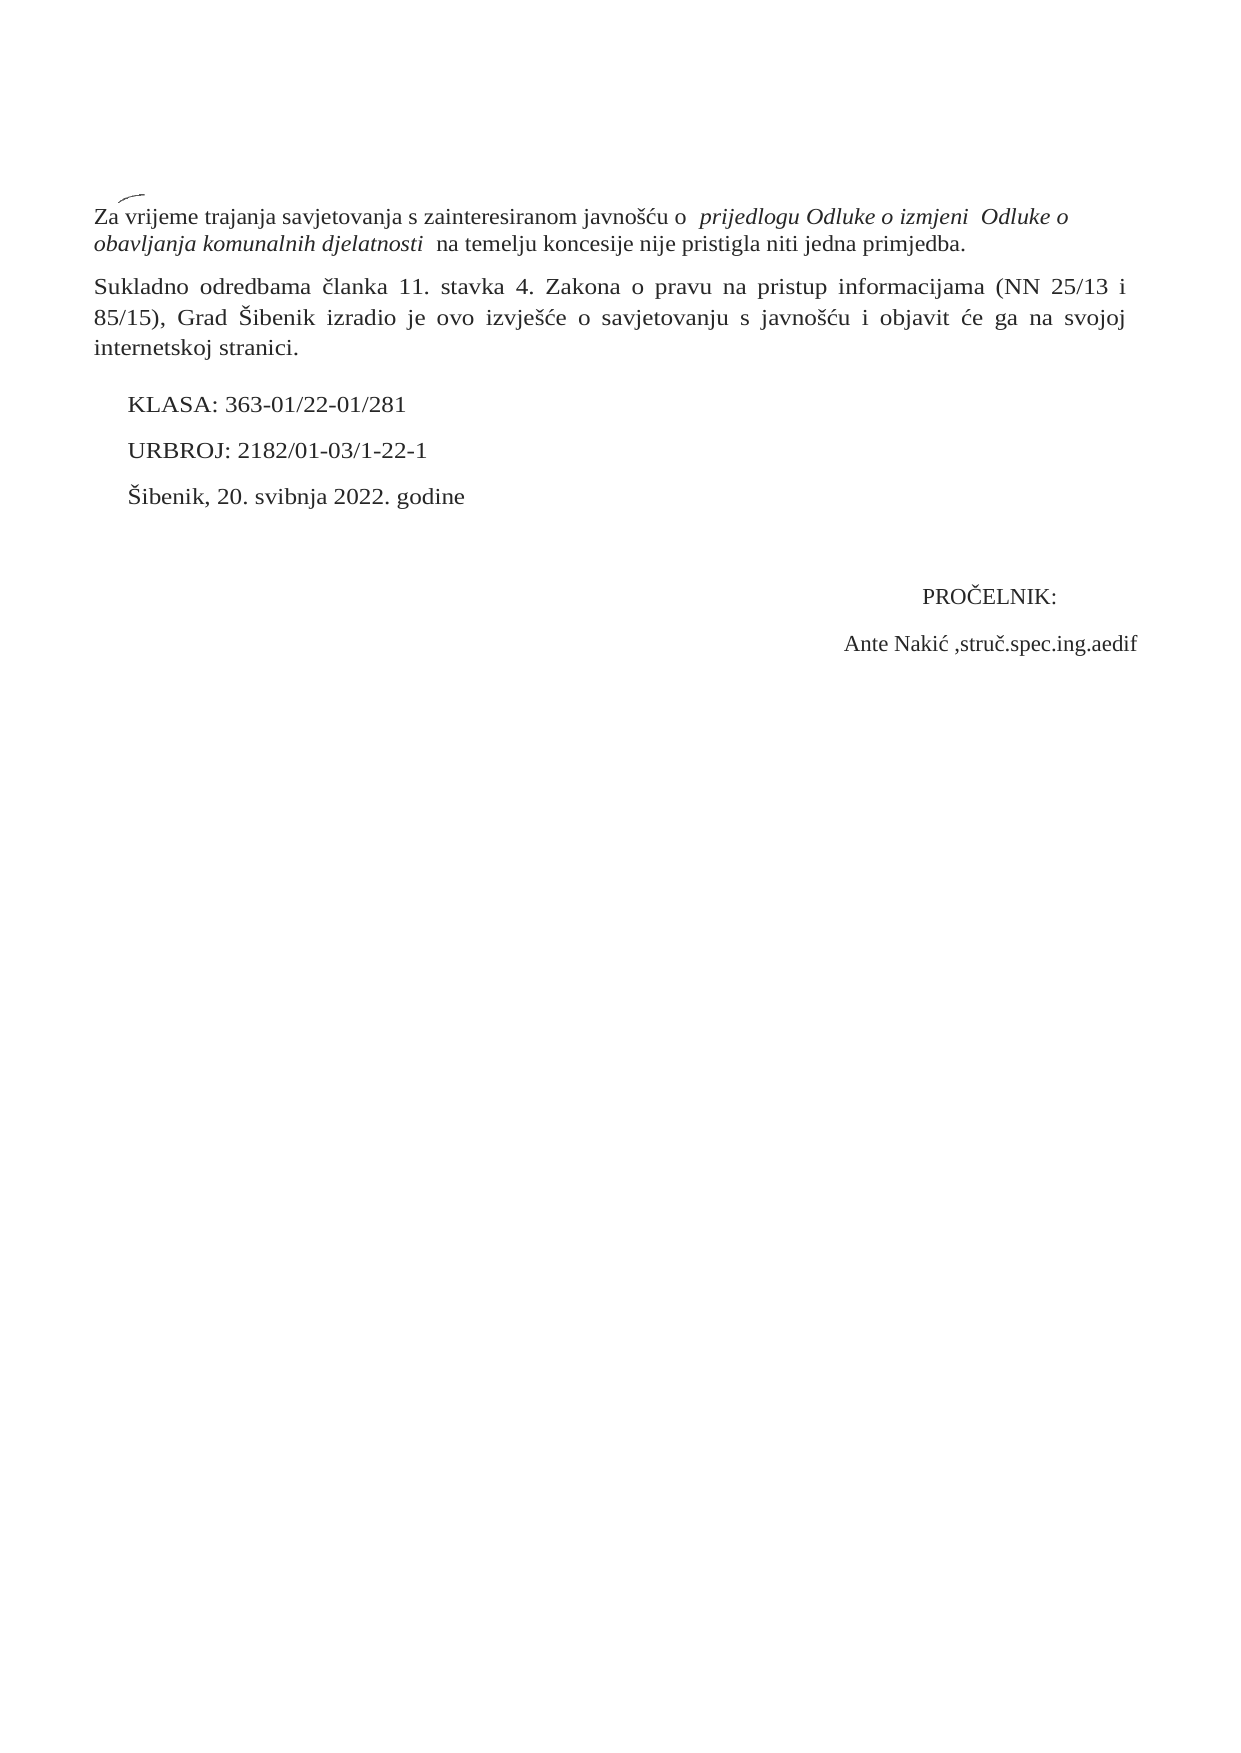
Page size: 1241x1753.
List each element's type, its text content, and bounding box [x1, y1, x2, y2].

text URBROJ: 2182/01-03/1-22-1 [127, 437, 476, 463]
text PROČELNIK: [922, 583, 1140, 609]
text Sukladno odredbama članka 11. stavka 4. Zakona o pravu na pristup informacijama (NN 25/13 i 85/15), Grad Šibenik izradio je ovo izvješće o savjetovanju s javnošću i objavit će ga na svojoj internetskoj stranici. [94, 273, 1128, 360]
text Za vrijeme trajanja savjetovanja s zainteresiranom javnošću o prijedlogu Odluke o izmjeni Odluke o obavljanja komunalnih djelatnosti na temelju koncesije nije pristigla niti jedna primjedba. [94, 177, 1140, 256]
text Ante Nakić ,struč.spec.ing.aedif [844, 630, 1140, 657]
picture [118, 194, 145, 203]
text Šibenik, 20. svibnja 2022. godine [127, 483, 1140, 509]
text KLASA: 363-01/22-01/281 [127, 391, 476, 418]
